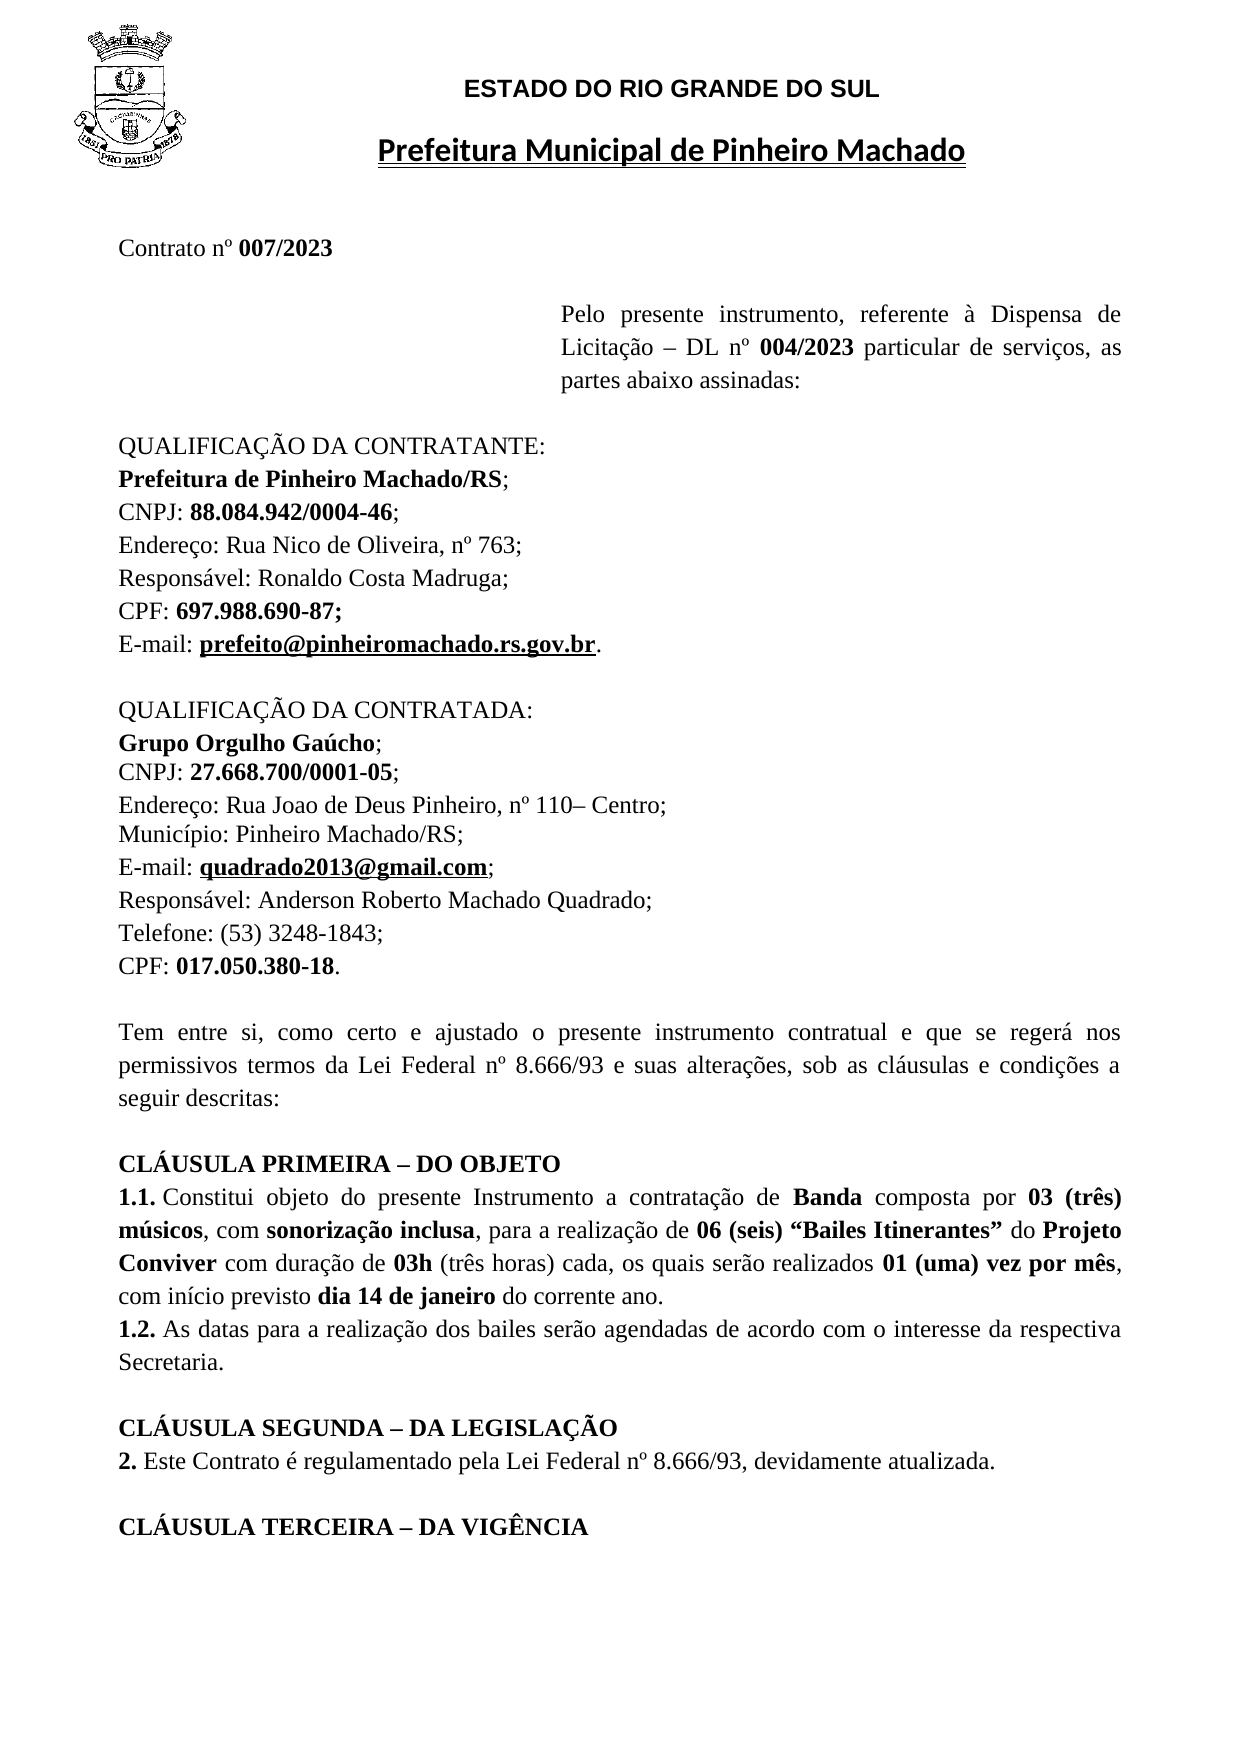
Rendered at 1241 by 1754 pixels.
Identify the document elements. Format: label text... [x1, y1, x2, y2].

text Contrato nº 007/2023 [118, 233, 1122, 262]
text CLÁUSULA SEGUNDA – DA LEGISLAÇÃO [118, 1413, 1122, 1442]
text E-mail: quadrado2013@gmail.com; [118, 852, 1122, 881]
text Município: Pinheiro Machado/RS; [118, 819, 1122, 847]
text CLÁUSULA PRIMEIRA – DO OBJETO [118, 1149, 1122, 1178]
list Constitui objeto do presente Instrumento a contratação de Banda composta por 03 (três) músicos, com sonorização inclusa, para a realização de 06 (seis) “Bailes Itinerantes” do Projeto Conviver com duração de 03h (três horas) cada, os quais serão realizados 01 (uma) vez por mês, com início previsto dia 14 de janeiro do corrente ano. [118, 1182, 1122, 1310]
text CNPJ: 27.668.700/0001-05; [118, 757, 1122, 786]
subtitle Prefeitura de Pinheiro Machado/RS; [118, 464, 1122, 493]
text Tem entre si, como certo e ajustado o presente instrumento contratual e que se regerá nos permissivos termos da Lei Federal nº 8.666/93 e suas alterações, sob as cláusulas e condições a seguir descritas: [118, 1017, 1122, 1112]
subtitle Grupo Orgulho Gaúcho; [118, 728, 1122, 757]
text CPF: 017.050.380-18. [118, 951, 1122, 979]
text QUALIFICAÇÃO DA CONTRATANTE: [118, 431, 1122, 460]
text CNPJ: 88.084.942/0004-46; [118, 497, 1122, 526]
picture [62, 6, 196, 173]
text QUALIFICAÇÃO DA CONTRATADA: [118, 695, 1122, 724]
subtitle Endereço: Rua Joao de Deus Pinheiro, nº 110– Centro; [118, 790, 1122, 819]
text Telefone: (53) 3248-1843; [118, 918, 1122, 947]
list As datas para a realização dos bailes serão agendadas de acordo com o interesse da respectiva Secretaria. [118, 1314, 1122, 1376]
text Pelo presente instrumento, referente à Dispensa de Licitação – DL nº 004/2023 particular de serviços, as partes abaixo assinadas: [561, 299, 1122, 394]
subtitle CPF: 697.988.690-87; [118, 596, 1122, 625]
text Responsável: Anderson Roberto Machado Quadrado; [118, 885, 1122, 913]
text Responsável: Ronaldo Costa Madruga; [118, 563, 1122, 592]
text 2. Este Contrato é regulamentado pela Lei Federal nº 8.666/93, devidamente atualizada. [118, 1446, 1122, 1475]
text E-mail: prefeito@pinheiromachado.rs.gov.br. [118, 629, 1122, 658]
text Endereço: Rua Nico de Oliveira, nº 763; [118, 530, 1122, 559]
text CLÁUSULA TERCEIRA – DA VIGÊNCIA [118, 1512, 1122, 1541]
